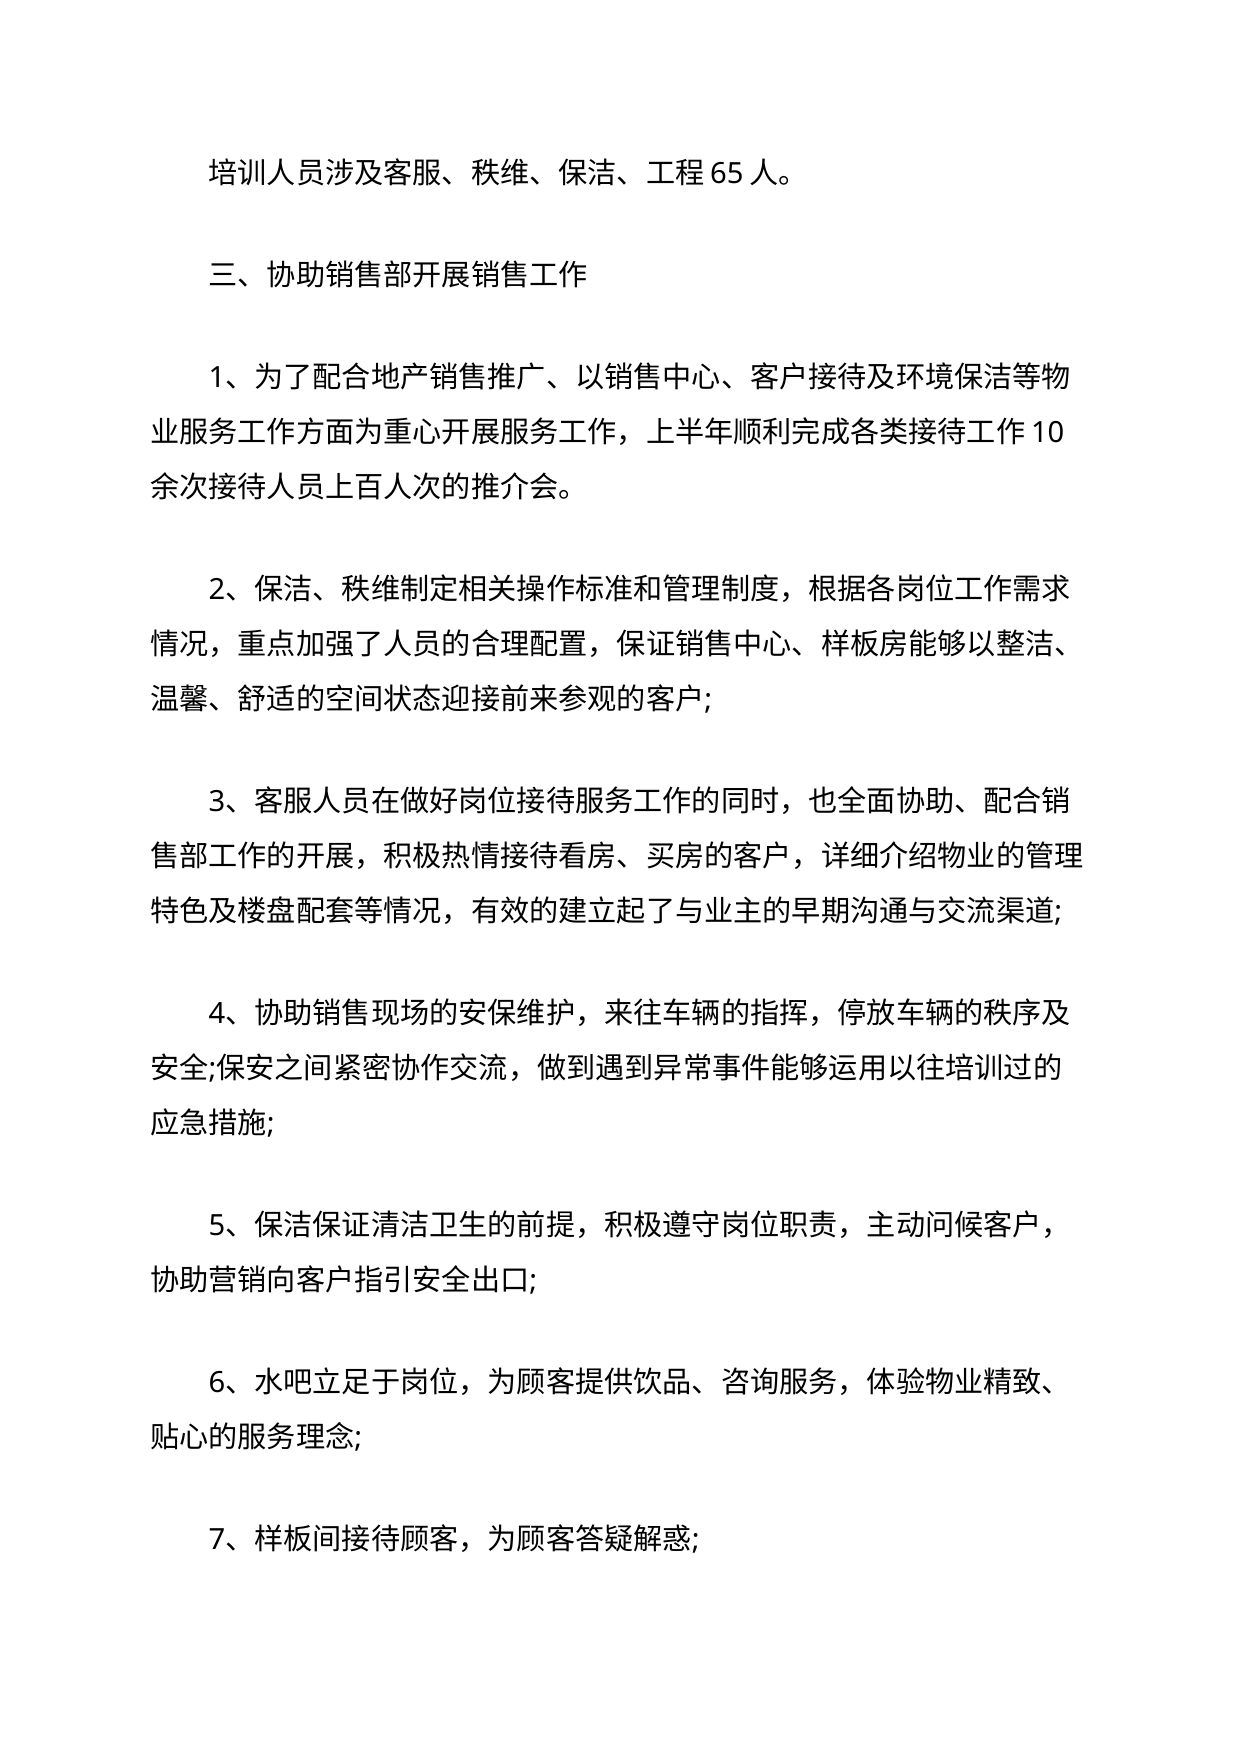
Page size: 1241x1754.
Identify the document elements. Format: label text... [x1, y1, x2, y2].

text 2、保洁、秩维制定相关操作标准和管理制度，根据各岗位工作需求情况，重点加强了人员的合理配置，保证销售中心、样板房能够以整洁、温馨、舒适的空间状态迎接前来参观的客户; [150, 566, 1090, 718]
text 3、客服人员在做好岗位接待服务工作的同时，也全面协助、配合销售部工作的开展，积极热情接待看房、买房的客户，详细介绍物业的管理特色及楼盘配套等情况，有效的建立起了与业主的早期沟通与交流渠道; [150, 777, 1090, 930]
text 7、样板间接待顾客，为顾客答疑解惑; [150, 1515, 1090, 1558]
text 4、协助销售现场的安保维护，来往车辆的指挥，停放车辆的秩序及安全;保安之间紧密协作交流，做到遇到异常事件能够运用以往培训过的应急措施; [150, 989, 1090, 1142]
text 三、协助销售部开展销售工作 [150, 252, 1090, 294]
text 培训人员涉及客服、秩维、保洁、工程65人。 [150, 150, 1090, 192]
text 5、保洁保证清洁卫生的前提，积极遵守岗位职责，主动问候客户，协助营销向客户指引安全出口; [150, 1201, 1090, 1299]
text 6、水吧立足于岗位，为顾客提供饮品、咨询服务，体验物业精致、贴心的服务理念; [150, 1358, 1090, 1456]
text 1、为了配合地产销售推广、以销售中心、客户接待及环境保洁等物业服务工作方面为重心开展服务工作，上半年顺利完成各类接待工作10余次接待人员上百人次的推介会。 [150, 354, 1090, 506]
